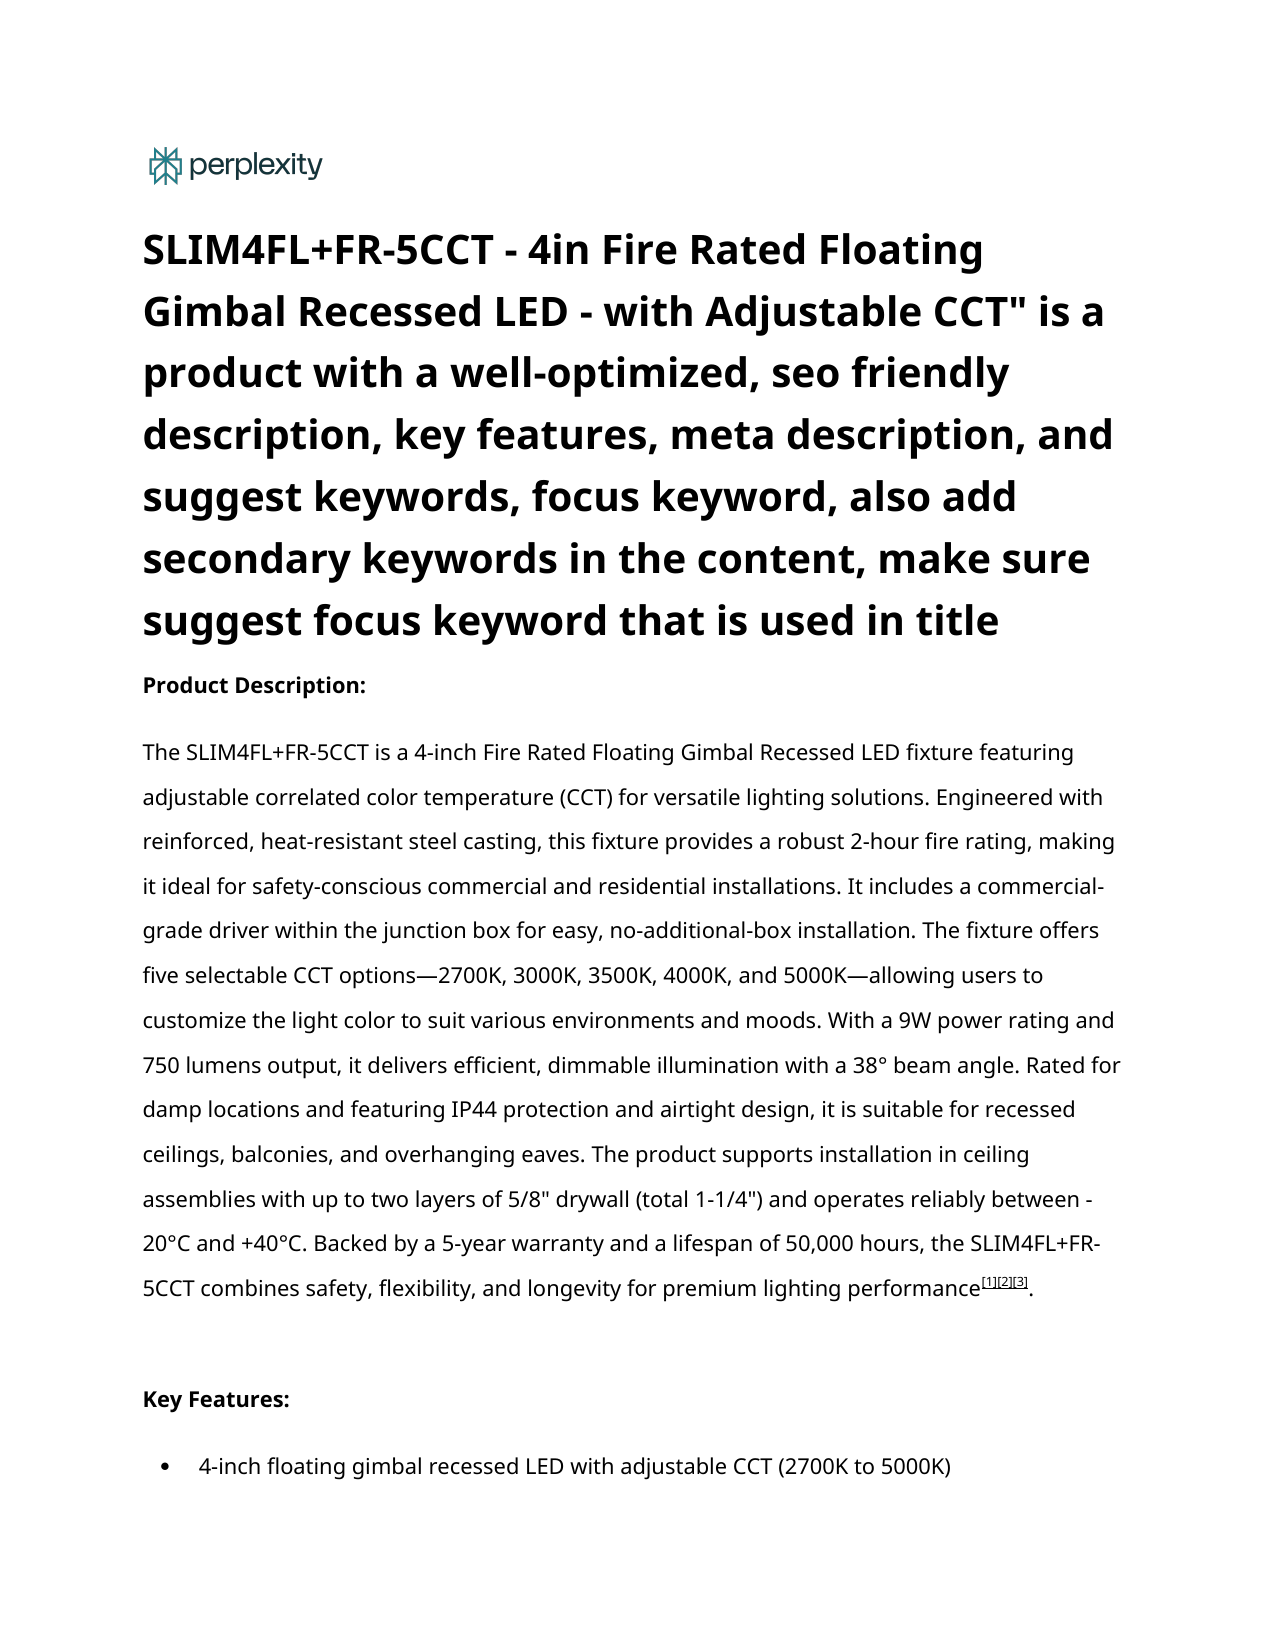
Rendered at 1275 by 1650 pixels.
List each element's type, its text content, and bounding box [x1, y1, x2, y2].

text Product Description: [142, 670, 1133, 700]
text SLIM4FL+FR-5CCT - 4in Fire Rated Floating Gimbal Recessed LED - with Adjustable CCT" is a product with a well-optimized, seo friendly description, key features, meta description, and suggest keywords, focus keyword, also add secondary keywords in the content, make sure suggest focus keyword that is used in title [142, 221, 1133, 647]
list 4-inch floating gimbal recessed LED with adjustable CCT (2700K to 5000K) [161, 1451, 1133, 1481]
text The SLIM4FL+FR-5CCT is a 4-inch Fire Rated Floating Gimbal Recessed LED fixture featuring adjustable correlated color temperature (CCT) for versatile lighting solutions. Engineered with reinforced, heat-resistant steel casting, this fixture provides a robust 2-hour fire rating, making it ideal for safety-conscious commercial and residential installations. It includes a commercial-grade driver within the junction box for easy, no-additional-box installation. The fixture offers five selectable CCT options—2700K, 3000K, 3500K, 4000K, and 5000K—allowing users to customize the light color to suit various environments and moods. With a 9W power rating and 750 lumens output, it delivers efficient, dimmable illumination with a 38° beam angle. Rated for damp locations and featuring IP44 protection and airtight design, it is suitable for recessed ceilings, balconies, and overhanging eaves. The product supports installation in ceiling assemblies with up to two layers of 5/8" drywall (total 1-1/4") and operates reliably between -20°C and +40°C. Backed by a 5-year warranty and a lifespan of 50,000 hours, the SLIM4FL+FR-5CCT combines safety, flexibility, and longevity for premium lighting performance[1][2][3]. [142, 737, 1133, 1303]
text Key Features: [142, 1384, 1133, 1414]
picture [142, 142, 330, 190]
